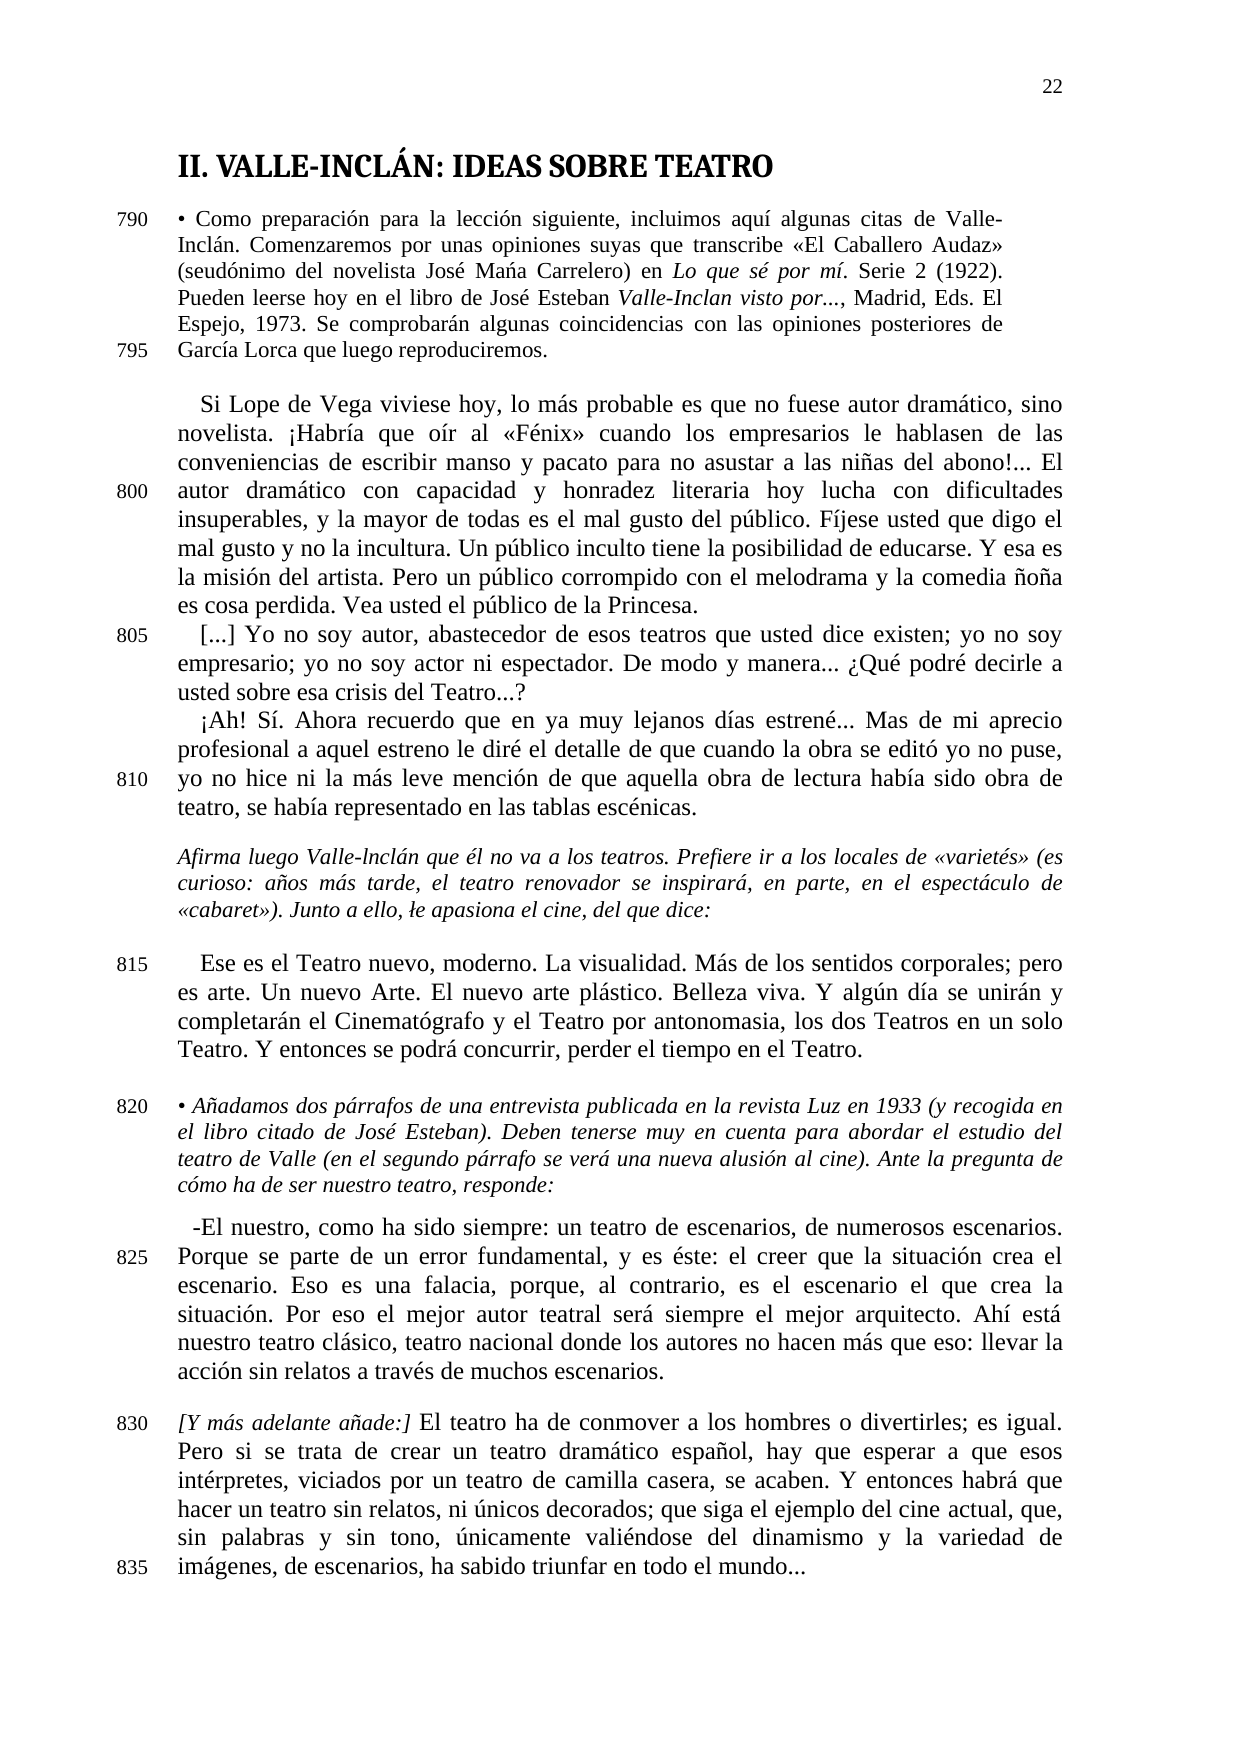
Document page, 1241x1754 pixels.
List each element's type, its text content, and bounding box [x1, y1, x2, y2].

text -El nuestro, como ha sido siempre: un teatro de escenarios, de numerosos escenarios. Porque se parte de un error fundamental, y es éste: el creer que la situación crea el escenario. Eso es una falacia, porque, al contrario, es el escenario el que crea la situación. Por eso el mejor autor teatral será siempre el mejor arquitecto. Ahí está nuestro teatro clásico, teatro nacional donde los autores no hacen más que eso: llevar la acción sin relatos a través de muchos escenarios. [177, 1212, 1063, 1385]
text Ese es el Teatro nuevo, moderno. La visualidad. Más de los sentidos corporales; pero es arte. Un nuevo Arte. El nuevo arte plástico. Belleza viva. Y algún día se unirán y completarán el Cinematógrafo y el Teatro por antonomasia, los dos Teatros en un solo Teatro. Y entonces se podrá concurrir, perder el tiempo en el Teatro. [177, 948, 1063, 1063]
text [Y más adelante añade:] El teatro ha de conmover a los hombres o divertirles; es igual. Pero si se trata de crear un teatro dramático español, hay que esperar a que esos intérpretes, viciados por un teatro de camilla casera, se acaben. Y entonces habrá que hacer un teatro sin relatos, ni únicos decorados; que siga el ejemplo del cine actual, que, sin palabras y sin tono, únicamente valiéndose del dinamismo y la variedad de imágenes, de escenarios, ha sabido triunfar en todo el mundo... [177, 1407, 1063, 1580]
text Afirma luego Valle-lnclán que él no va a los teatros. Prefiere ir a los locales de «varietés» (es curioso: años más tarde, el teatro renovador se inspirará, en parte, en el espectáculo de «cabaret»). Junto a ello, łe apasiona el cine, del que dice: [177, 843, 1063, 922]
text ¡Ah! Sí. Ahora recuerdo que en ya muy lejanos días estrené... Mas de mi aprecio profesional a aquel estreno le diré el detalle de que cuando la obra se editó yo no puse, yo no hice ni la más leve mención de que aquella obra de lectura había sido obra de teatro, se había representado en las tablas escénicas. [177, 705, 1063, 820]
text [...] Yo no soy autor, abastecedor de esos teatros que usted dice existen; yo no soy empresario; yo no soy actor ni espectador. De modo y manera... ¿Qué podré decirle a usted sobre esa crisis del Teatro...? [177, 619, 1063, 705]
text Si Lope de Vega viviese hoy, lo más probable es que no fuese autor dramático, sino novelista. ¡Habría que oír al «Fénix» cuando los empresarios le hablasen de las conveniencias de escribir manso y pacato para no asustar a las niñas del abono!... El autor dramático con capacidad y honradez literaria hoy lucha con dificultades insuperables, y la mayor de todas es el mal gusto del público. Fíjese usted que digo el mal gusto y no la incultura. Un público inculto tiene la posibilidad de educarse. Y esa es la misión del artista. Pero un público corrompido con el melodrama y la comedia ñoña es cosa perdida. Vea usted el público de la Princesa. [177, 389, 1063, 619]
subtitle II. VALLE-INCLÁN: IDEAS SOBRE TEATRO [177, 148, 1063, 186]
text • Añadamos dos párrafos de una entrevista publicada en la revista Luz en 1933 (y recogida en el libro citado de José Esteban). Deben tenerse muy en cuenta para abordar el estudio del teatro de Valle (en el segundo párrafo se verá una nueva alusión al cine). Ante la pregunta de cómo ha de ser nuestro teatro, responde: [177, 1092, 1063, 1197]
text • Como preparación para la lección siguiente, incluimos aquí algunas citas de Valle-Inclán. Comenzaremos por unas opiniones suyas que transcribe «El Caballero Audaz» (seudónimo del novelista José Mańa Carrelero) en Lo que sé por mí. Serie 2 (1922). Pueden leerse hoy en el libro de José Esteban Valle-Inclan visto por..., Madrid, Eds. El Espejo, 1973. Se comprobarán algunas coincidencias con las opiniones posteriores de García Lorca que luego reproduciremos. [177, 205, 1003, 363]
